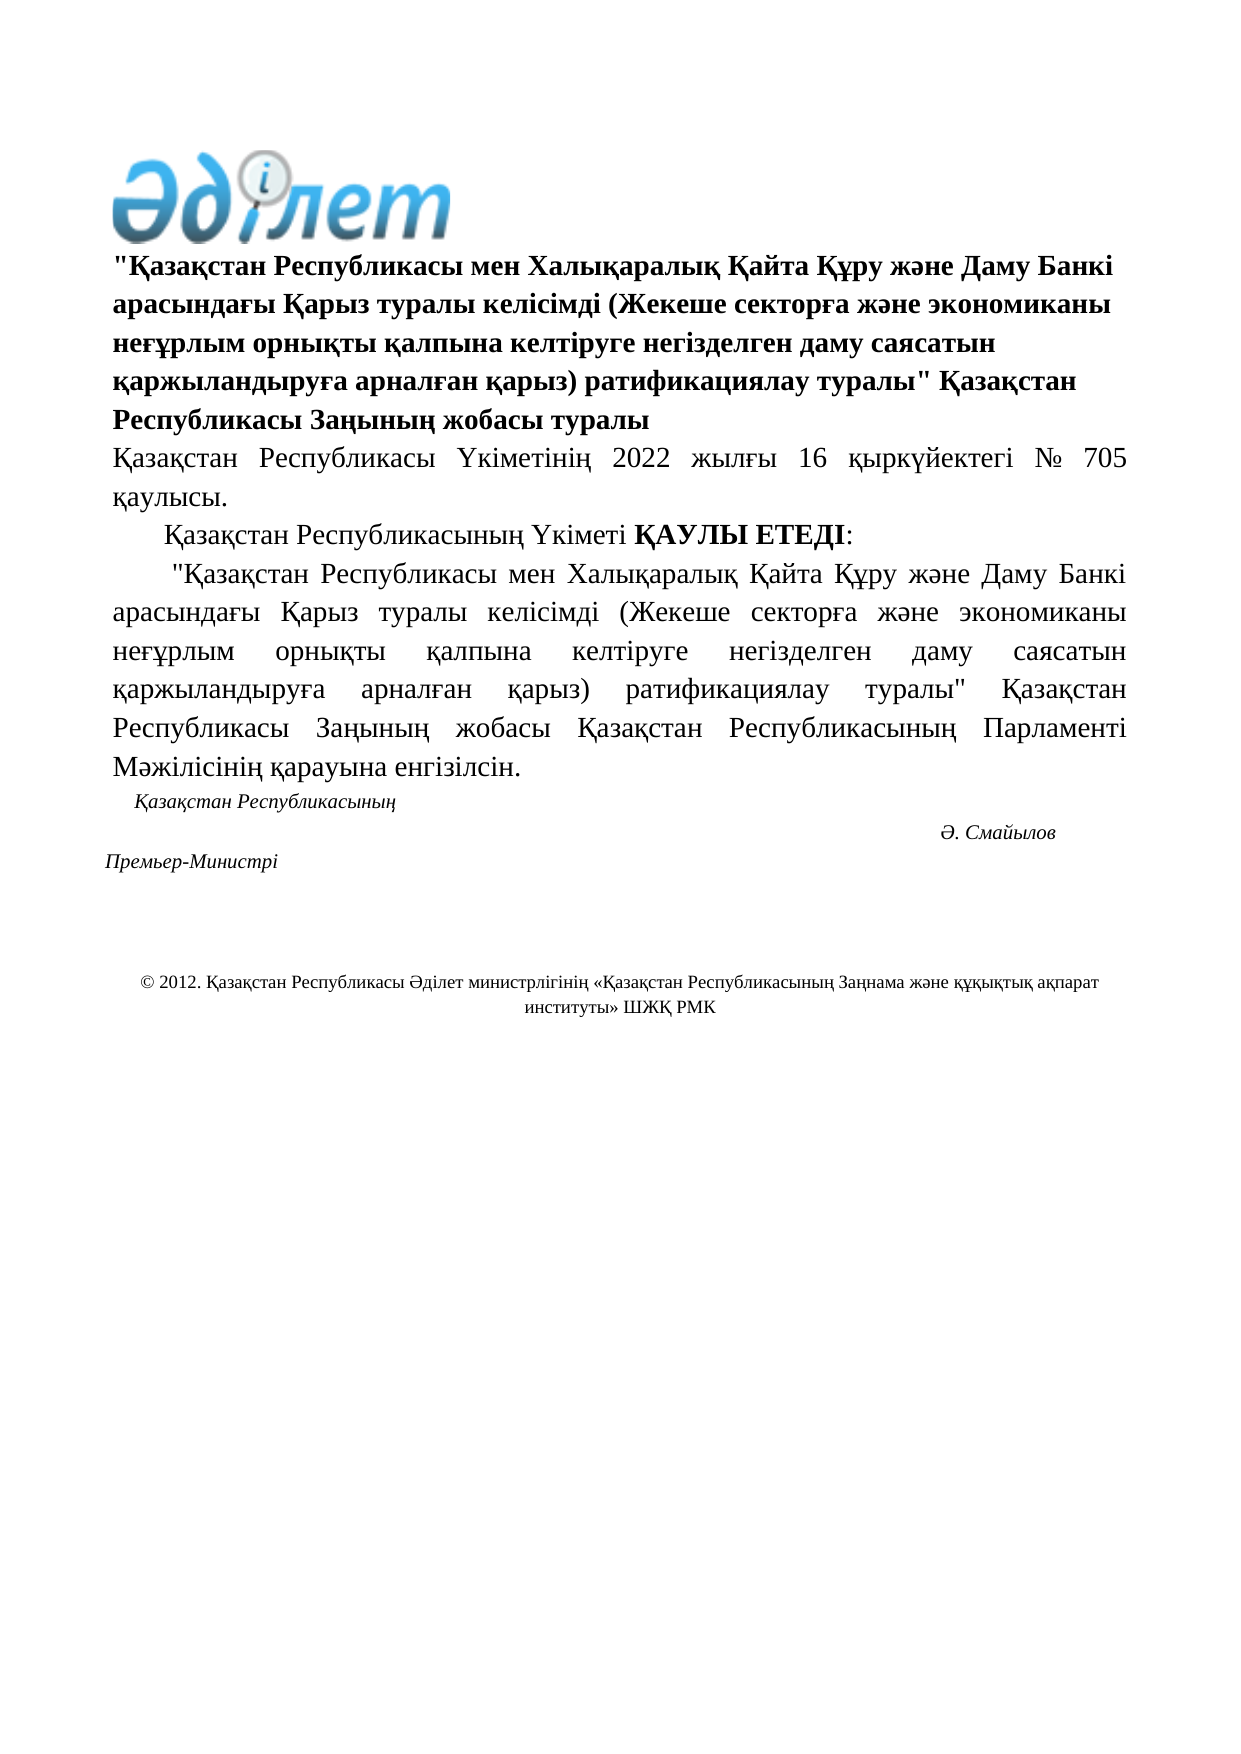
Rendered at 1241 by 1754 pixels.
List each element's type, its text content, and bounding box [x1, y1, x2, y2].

text "Қазақстан Республикасы мен Халықаралық Қайта Құру және Даму Банкі арасындағы Қарыз туралы келісімді (Жекеше секторға және экономиканы неғұрлым орнықты қалпына келтіруге негізделген даму саясатын қаржыландыруға арналған қарыз) ратификациялау туралы" Қазақстан Республикасы Заңының жобасы туралы [112, 248, 1128, 435]
text Қазақстан Республикасының Үкіметі ҚАУЛЫ ЕТЕДІ: [112, 517, 1128, 551]
table_header Қазақстан Республикасының Премьер-Министрі [101, 787, 939, 880]
table_header Ә. Смайылов [939, 787, 1240, 880]
picture [112, 150, 451, 244]
text "Қазақстан Республикасы мен Халықаралық Қайта Құру және Даму Банкі арасындағы Қарыз туралы келісімді (Жекеше секторға және экономиканы неғұрлым орнықты қалпына келтіруге негізделген даму саясатын қаржыландыруға арналған қарыз) ратификациялау туралы" Қазақстан Республикасы Заңының жобасы Қазақстан Республикасының Парламенті Мәжілісінің қарауына енгізілсін. [112, 556, 1128, 782]
text Қазақстан Республикасы Үкіметінің 2022 жылғы 16 қыркүйектегі № 705 қаулысы. [112, 440, 1128, 512]
text © 2012. Қазақстан Республикасы Әділет министрлігінің «Қазақстан Республикасының Заңнама және құқықтық ақпарат институты» ШЖҚ РМК [112, 971, 1128, 1017]
